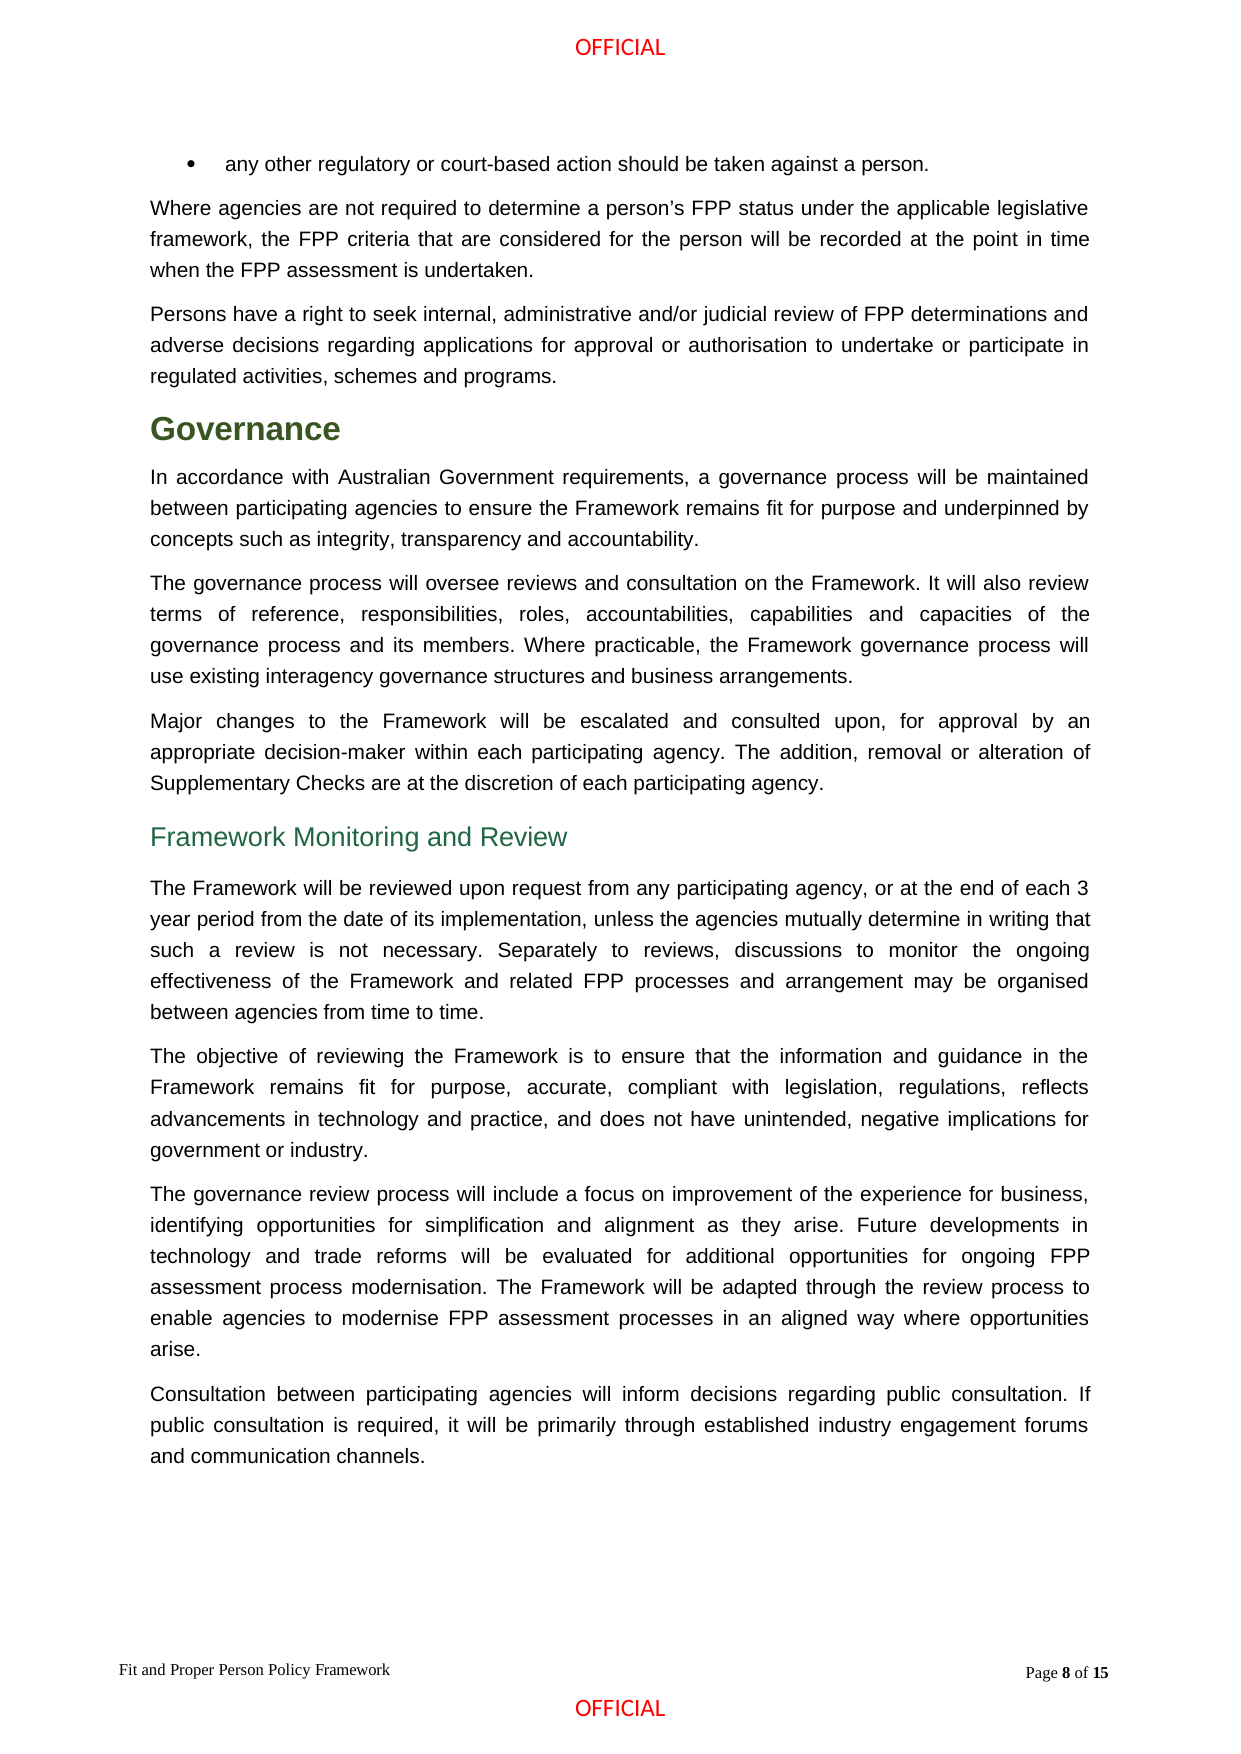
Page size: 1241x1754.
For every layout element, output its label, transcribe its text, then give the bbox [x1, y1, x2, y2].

text Consultation between participating agencies will inform decisions regarding public consultation. If public consultation is required, it will be primarily through established industry engagement forums and communication channels. [150, 1381, 1090, 1468]
text Persons have a right to seek internal, administrative and/or judicial review of FPP determinations and adverse decisions regarding applications for approval or authorisation to undertake or participate in regulated activities, schemes and programs. [150, 302, 1090, 388]
subtitle Governance [150, 409, 1122, 447]
text Where agencies are not required to determine a person’s FPP status under the applicable legislative framework, the FPP criteria that are considered for the person will be recorded at the point in time when the FPP assessment is undertaken. [150, 196, 1090, 282]
subtitle Framework Monitoring and Review [150, 821, 1122, 853]
text In accordance with Australian Government requirements, a governance process will be maintained between participating agencies to ensure the Framework remains fit for purpose and underpinned by concepts such as integrity, transparency and accountability. [150, 465, 1091, 551]
list any other regulatory or court-based action should be taken against a person. [187, 152, 1122, 176]
text The objective of reviewing the Framework is to ensure that the information and guidance in the Framework remains fit for purpose, accurate, compliant with legislation, regulations, reflects advancements in technology and practice, and does not have unintended, negative implications for government or industry. [150, 1044, 1090, 1161]
text Major changes to the Framework will be escalated and consulted upon, for approval by an appropriate decision-maker within each participating agency. The addition, removal or alteration of Supplementary Checks are at the discretion of each participating agency. [150, 708, 1090, 795]
text The governance review process will include a focus on improvement of the experience for business, identifying opportunities for simplification and alignment as they arise. Future developments in technology and trade reforms will be evaluated for additional opportunities for ongoing FPP assessment process modernisation. The Framework will be adapted through the review process to enable agencies to modernise FPP assessment processes in an aligned way where opportunities arise. [150, 1182, 1090, 1361]
text The governance process will oversee reviews and consultation on the Framework. It will also review terms of reference, responsibilities, roles, accountabilities, capabilities and capacities of the governance process and its members. Where practicable, the Framework governance process will use existing interagency governance structures and business arrangements. [150, 571, 1090, 688]
text The Framework will be reviewed upon request from any participating agency, or at the end of each 3 year period from the date of its implementation, unless the agencies mutually determine in writing that such a review is not necessary. Separately to reviews, discussions to monitor the ongoing effectiveness of the Framework and related FPP processes and arrangement may be organised between agencies from time to time. [150, 875, 1090, 1024]
